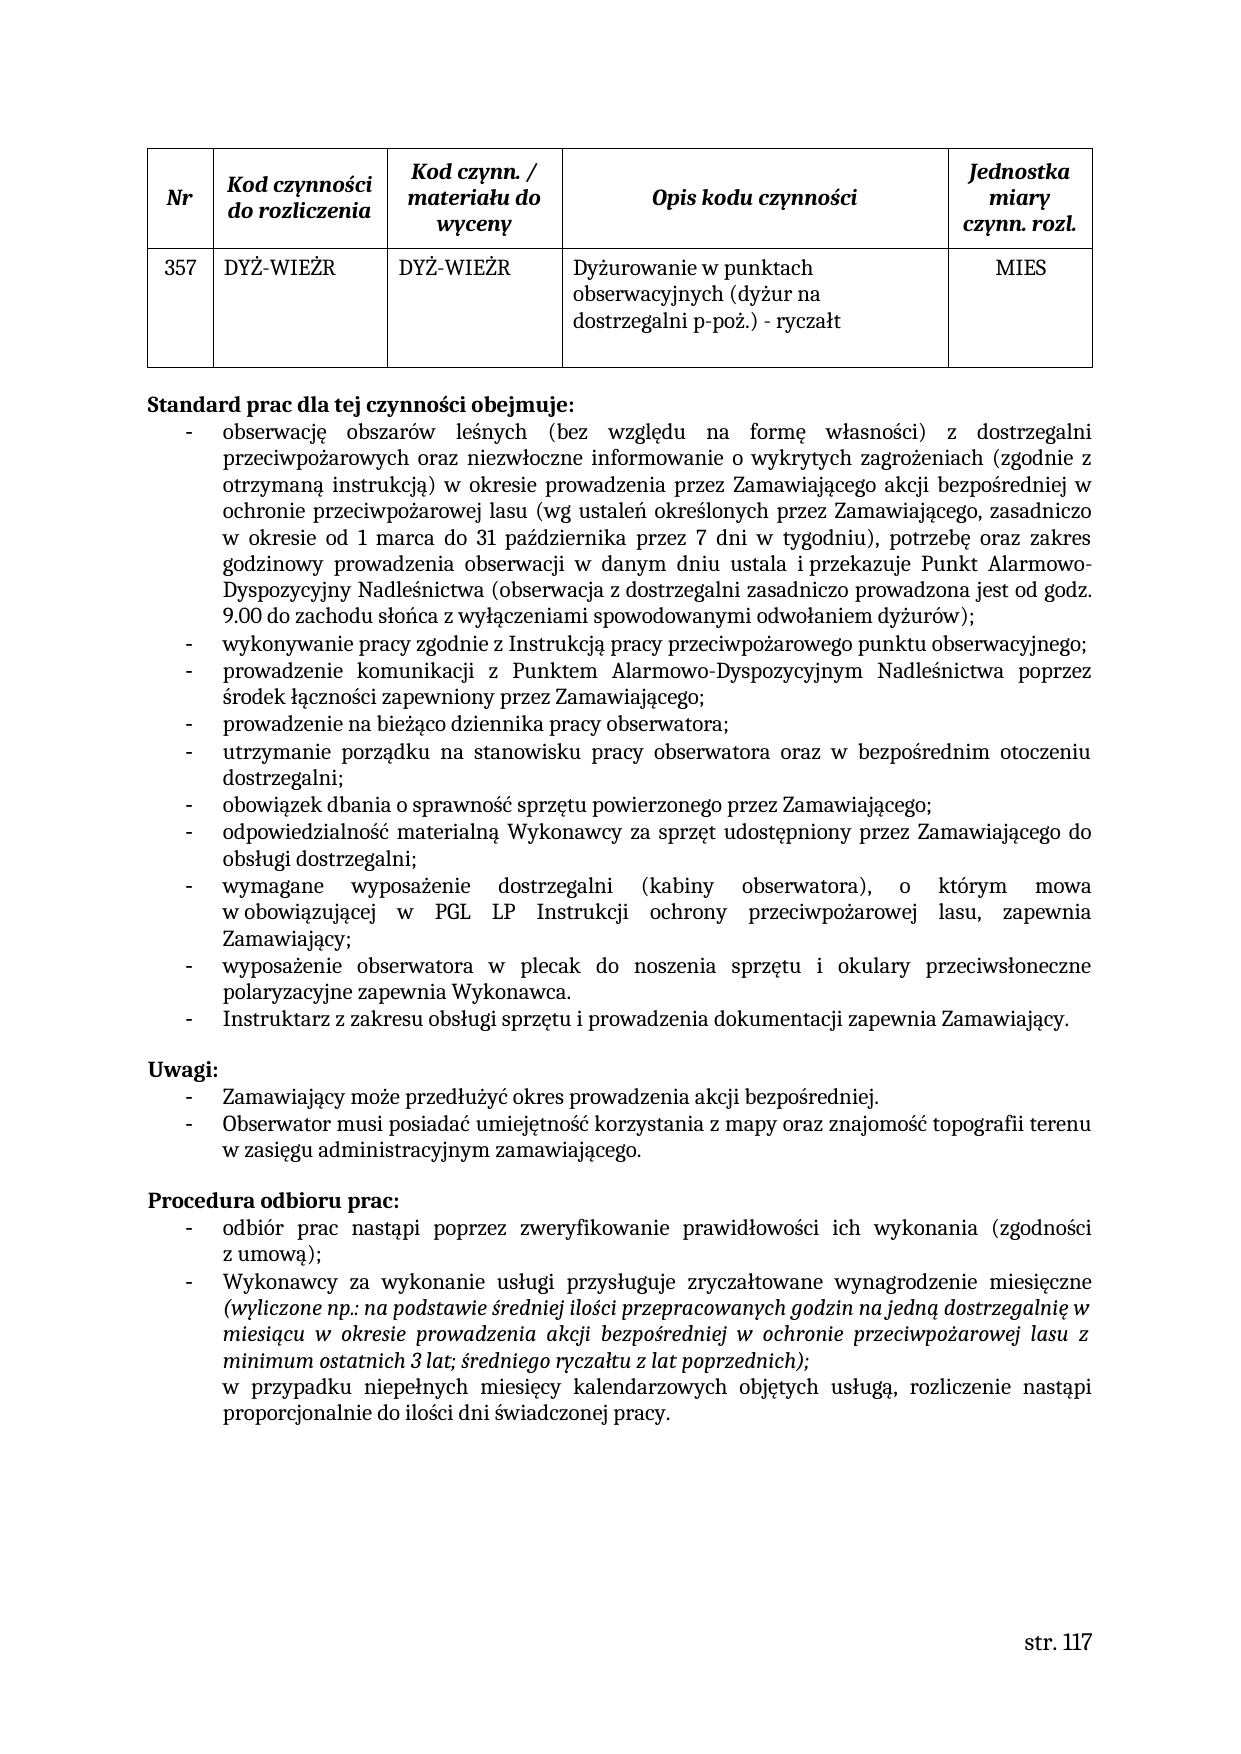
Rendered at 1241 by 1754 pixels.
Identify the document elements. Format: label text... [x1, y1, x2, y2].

list w przypadku niepełnych miesięcy kalendarzowych objętych usługą, rozliczenie nastąpi proporcjonalnie do ilości dni świadczonej pracy. [223, 1374, 1093, 1427]
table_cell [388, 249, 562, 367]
list Obserwator musi posiadać umiejętność korzystania z mapy oraz znajomość topografii terenu w zasięgu administracyjnym zamawiającego. [185, 1110, 1093, 1164]
list obowiązek dbania o sprawność sprzętu powierzonego przez Zamawiającego; [185, 791, 1093, 818]
list odbiór prac nastąpi poprzez zweryfikowanie prawidłowości ich wykonania (zgodności z umową); [185, 1214, 1093, 1268]
text Procedura odbioru prac: [148, 1188, 1093, 1214]
list odpowiedzialność materialną Wykonawcy za sprzęt udostępniony przez Zamawiającego do obsługi dostrzegalni; [185, 818, 1093, 872]
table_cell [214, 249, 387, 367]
list utrzymanie porządku na stanowisku pracy obserwatora oraz w bezpośrednim otoczeniu dostrzegalni; [185, 738, 1093, 791]
list prowadzenie komunikacji z Punktem Alarmowo-Dyspozycyjnym Nadleśnictwa poprzez środek łączności zapewniony przez Zamawiającego; [185, 657, 1093, 710]
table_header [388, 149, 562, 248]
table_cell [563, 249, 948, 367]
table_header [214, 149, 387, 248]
list wymagane wyposażenie dostrzegalni (kabiny obserwatora), o którym mowa w obowiązującej w PGL LP Instrukcji ochrony przeciwpożarowej lasu, zapewnia Zamawiający; [185, 872, 1093, 952]
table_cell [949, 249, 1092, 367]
list wykonywanie pracy zgodnie z Instrukcją pracy przeciwpożarowego punktu obserwacyjnego; [185, 630, 1093, 657]
list Instruktarz z zakresu obsługi sprzętu i prowadzenia dokumentacji zapewnia Zamawiający. [185, 1005, 1093, 1032]
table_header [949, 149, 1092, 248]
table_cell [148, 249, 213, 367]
list obserwację obszarów leśnych (bez względu na formę własności) z dostrzegalni przeciwpożarowych oraz niezwłoczne informowanie o wykrytych zagrożeniach (zgodnie z otrzymaną instrukcją) w okresie prowadzenia przez Zamawiającego akcji bezpośredniej w ochronie przeciwpożarowej lasu (wg ustaleń określonych przez Zamawiającego, zasadniczo w okresie od 1 marca do 31 października przez 7 dni w tygodniu), potrzebę oraz zakres godzinowy prowadzenia obserwacji w danym dniu ustala i przekazuje Punkt Alarmowo-Dyspozycyjny Nadleśnictwa (obserwacja z dostrzegalni zasadniczo prowadzona jest od godz. 9.00 do zachodu słońca z wyłączeniami spowodowanymi odwołaniem dyżurów); [185, 418, 1093, 630]
list Wykonawcy za wykonanie usługi przysługuje zryczałtowane wynagrodzenie miesięczne (wyliczone np.: na podstawie średniej ilości przepracowanych godzin na jedną dostrzegalnię w miesiącu w okresie prowadzenia akcji bezpośredniej w ochronie przeciwpożarowej lasu z minimum ostatnich 3 lat; średniego ryczałtu z lat poprzednich); [185, 1268, 1093, 1374]
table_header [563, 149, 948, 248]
list wyposażenie obserwatora w plecak do noszenia sprzętu i okulary przeciwsłoneczne polaryzacyjne zapewnia Wykonawca. [185, 952, 1093, 1005]
text Uwagi: [148, 1057, 1093, 1083]
text Standard prac dla tej czynności obejmuje: [148, 392, 1093, 418]
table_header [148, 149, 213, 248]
list Zamawiający może przedłużyć okres prowadzenia akcji bezpośredniej. [185, 1083, 1093, 1110]
list prowadzenie na bieżąco dziennika pracy obserwatora; [185, 710, 1093, 738]
